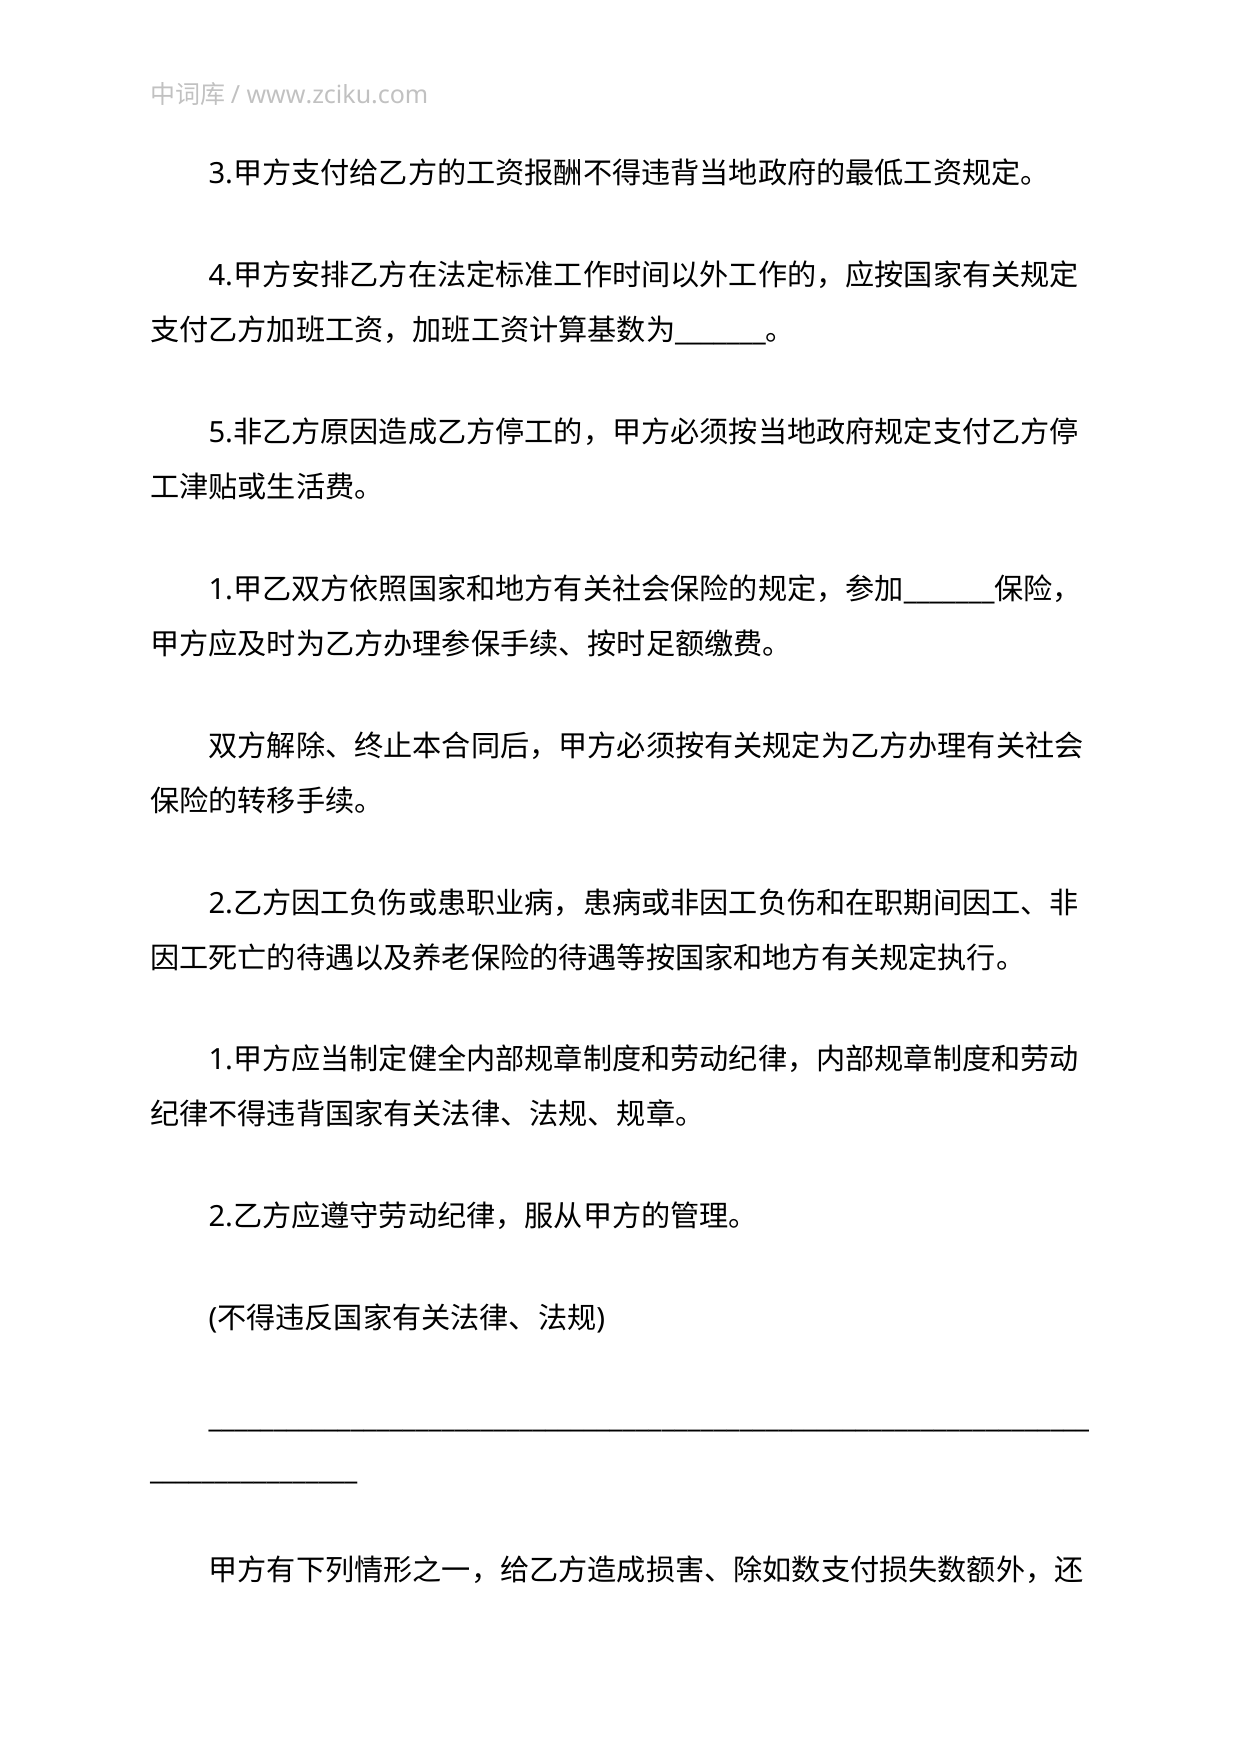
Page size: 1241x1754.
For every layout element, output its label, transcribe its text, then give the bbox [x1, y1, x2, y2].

text 1.甲方应当制定健全内部规章制度和劳动纪律，内部规章制度和劳动纪律不得违背国家有关法律、法规、规章。 [150, 1036, 1090, 1133]
text (不得违反国家有关法律、法规) [150, 1295, 1090, 1337]
text 双方解除、终止本合同后，甲方必须按有关规定为乙方办理有关社会保险的转移手续。 [150, 722, 1090, 820]
text 2.乙方应遵守劳动纪律，服从甲方的管理。 [150, 1193, 1090, 1235]
text 4.甲方安排乙方在法定标准工作时间以外工作的，应按国家有关规定支付乙方加班工资，加班工资计算基数为_______。 [150, 252, 1090, 349]
text 5.非乙方原因造成乙方停工的，甲方必须按当地政府规定支付乙方停工津贴或生活费。 [150, 409, 1090, 506]
text ____________________________________________________________________________________ [150, 1397, 1090, 1488]
text 3.甲方支付给乙方的工资报酬不得违背当地政府的最低工资规定。 [150, 150, 1090, 192]
text 1.甲乙双方依照国家和地方有关社会保险的规定，参加_______保险，甲方应及时为乙方办理参保手续、按时足额缴费。 [150, 566, 1090, 663]
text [150, 1547, 1090, 1589]
text 2.乙方因工负伤或患职业病，患病或非因工负伤和在职期间因工、非因工死亡的待遇以及养老保险的待遇等按国家和地方有关规定执行。 [150, 879, 1090, 976]
